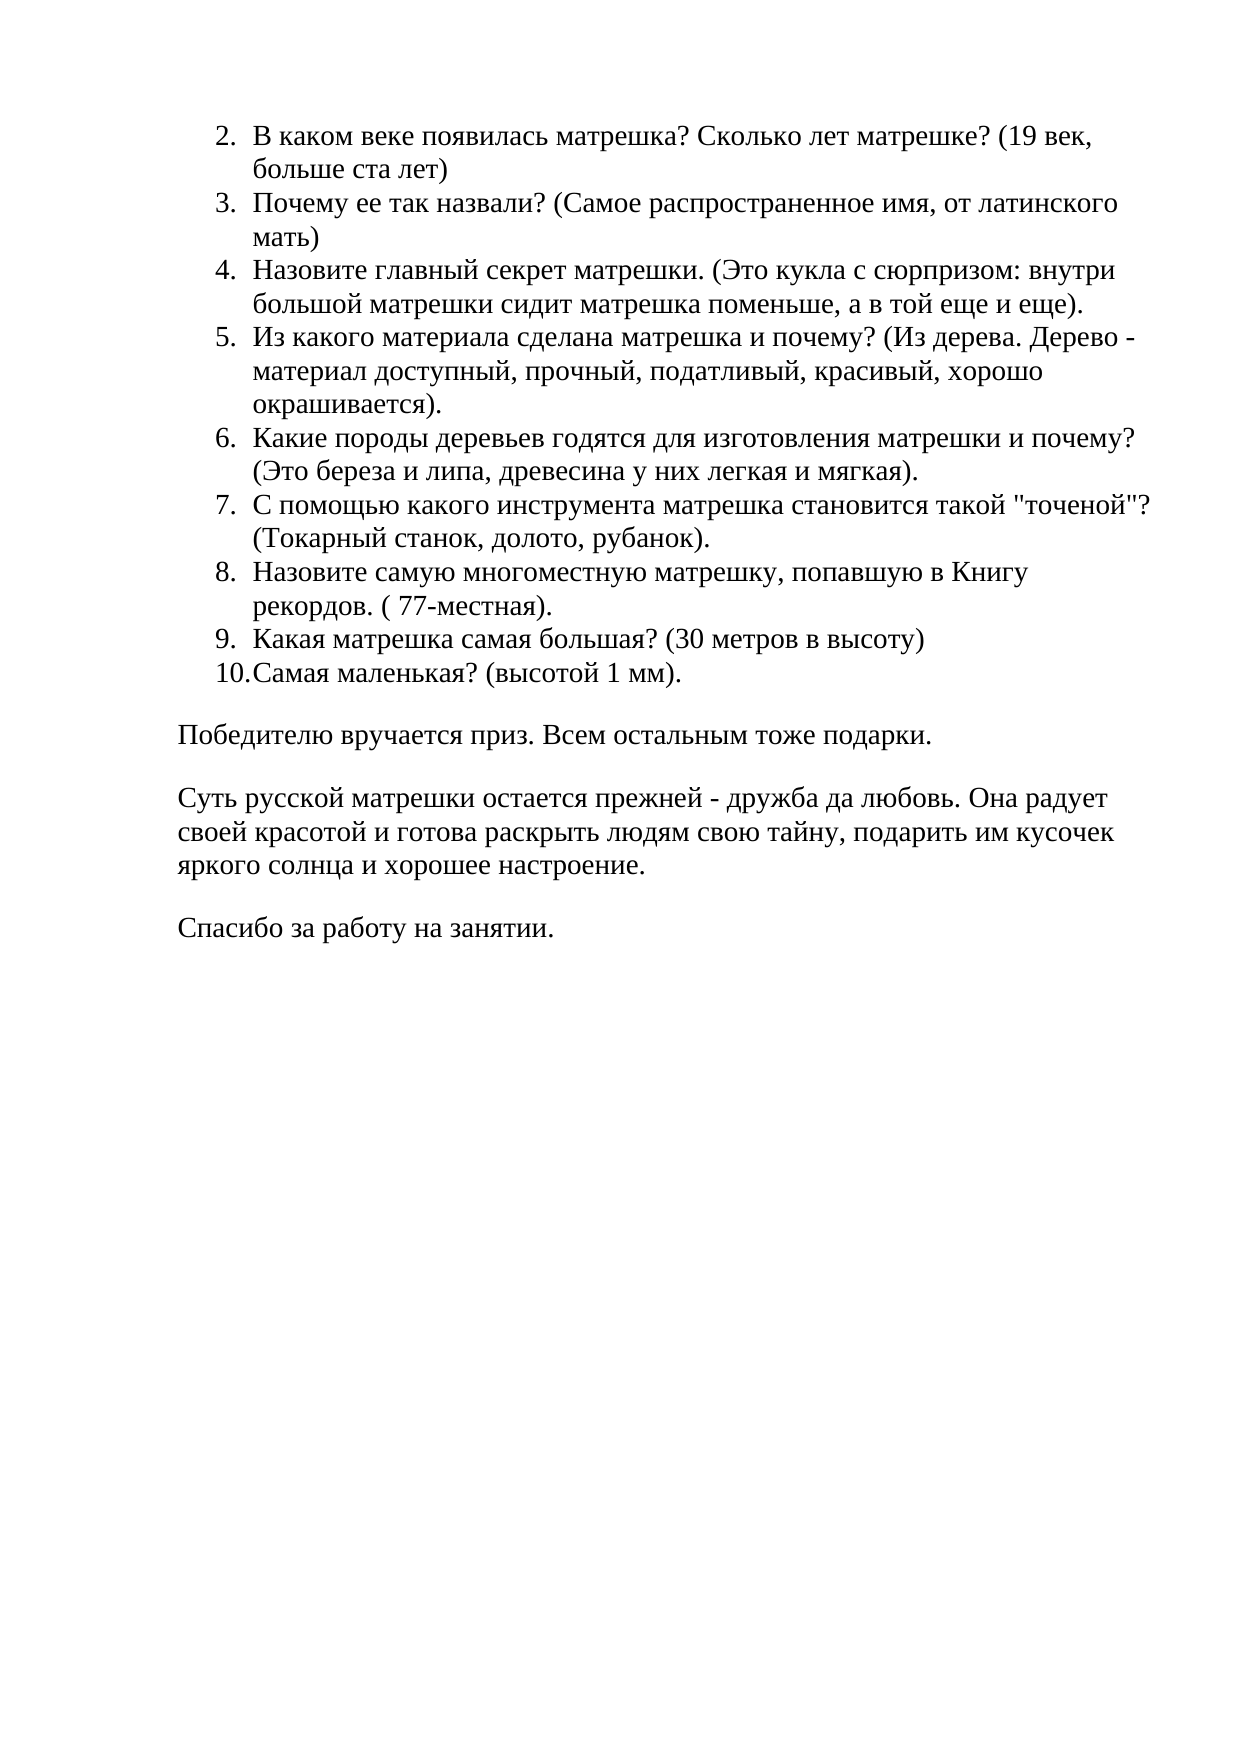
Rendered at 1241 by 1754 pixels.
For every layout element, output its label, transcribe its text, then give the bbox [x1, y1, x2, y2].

list Почему ее так назвали? (Самое распространенное имя, от латинского мать) [215, 185, 1152, 252]
list Из какого материала сделана матрешка и почему? (Из дерева. Дерево - материал доступный, прочный, податливый, красивый, хорошо окрашивается). [215, 319, 1152, 420]
text Спасибо за работу на занятии. [177, 910, 1152, 943]
text Победителю вручается приз. Всем остальным тоже подарки. [177, 717, 1152, 751]
list В каком веке появилась матрешка? Сколько лет матрешке? (19 век, больше ста лет) [215, 118, 1152, 185]
list С помощью какого инструмента матрешка становится такой "точеной"? (Токарный станок, долото, рубанок). [215, 487, 1152, 554]
list Какая матрешка самая большая? (30 метров в высоту) [215, 621, 1152, 655]
list Какие породы деревьев годятся для изготовления матрешки и почему? (Это береза и липа, древесина у них легкая и мягкая). [215, 420, 1152, 487]
text Суть русской матрешки остается прежней - дружба да любовь. Она радует своей красотой и готова раскрыть людям свою тайну, подарить им кусочек яркого солнца и хорошее настроение. [177, 780, 1152, 881]
list Назовите самую многоместную матрешку, попавшую в Книгу рекордов. ( 77-местная). [215, 554, 1152, 621]
list Назовите главный секрет матрешки. (Это кукла с сюрпризом: внутри большой матрешки сидит матрешка поменьше, а в той еще и еще). [215, 252, 1152, 319]
list Самая маленькая? (высотой 1 мм). [215, 655, 1152, 688]
